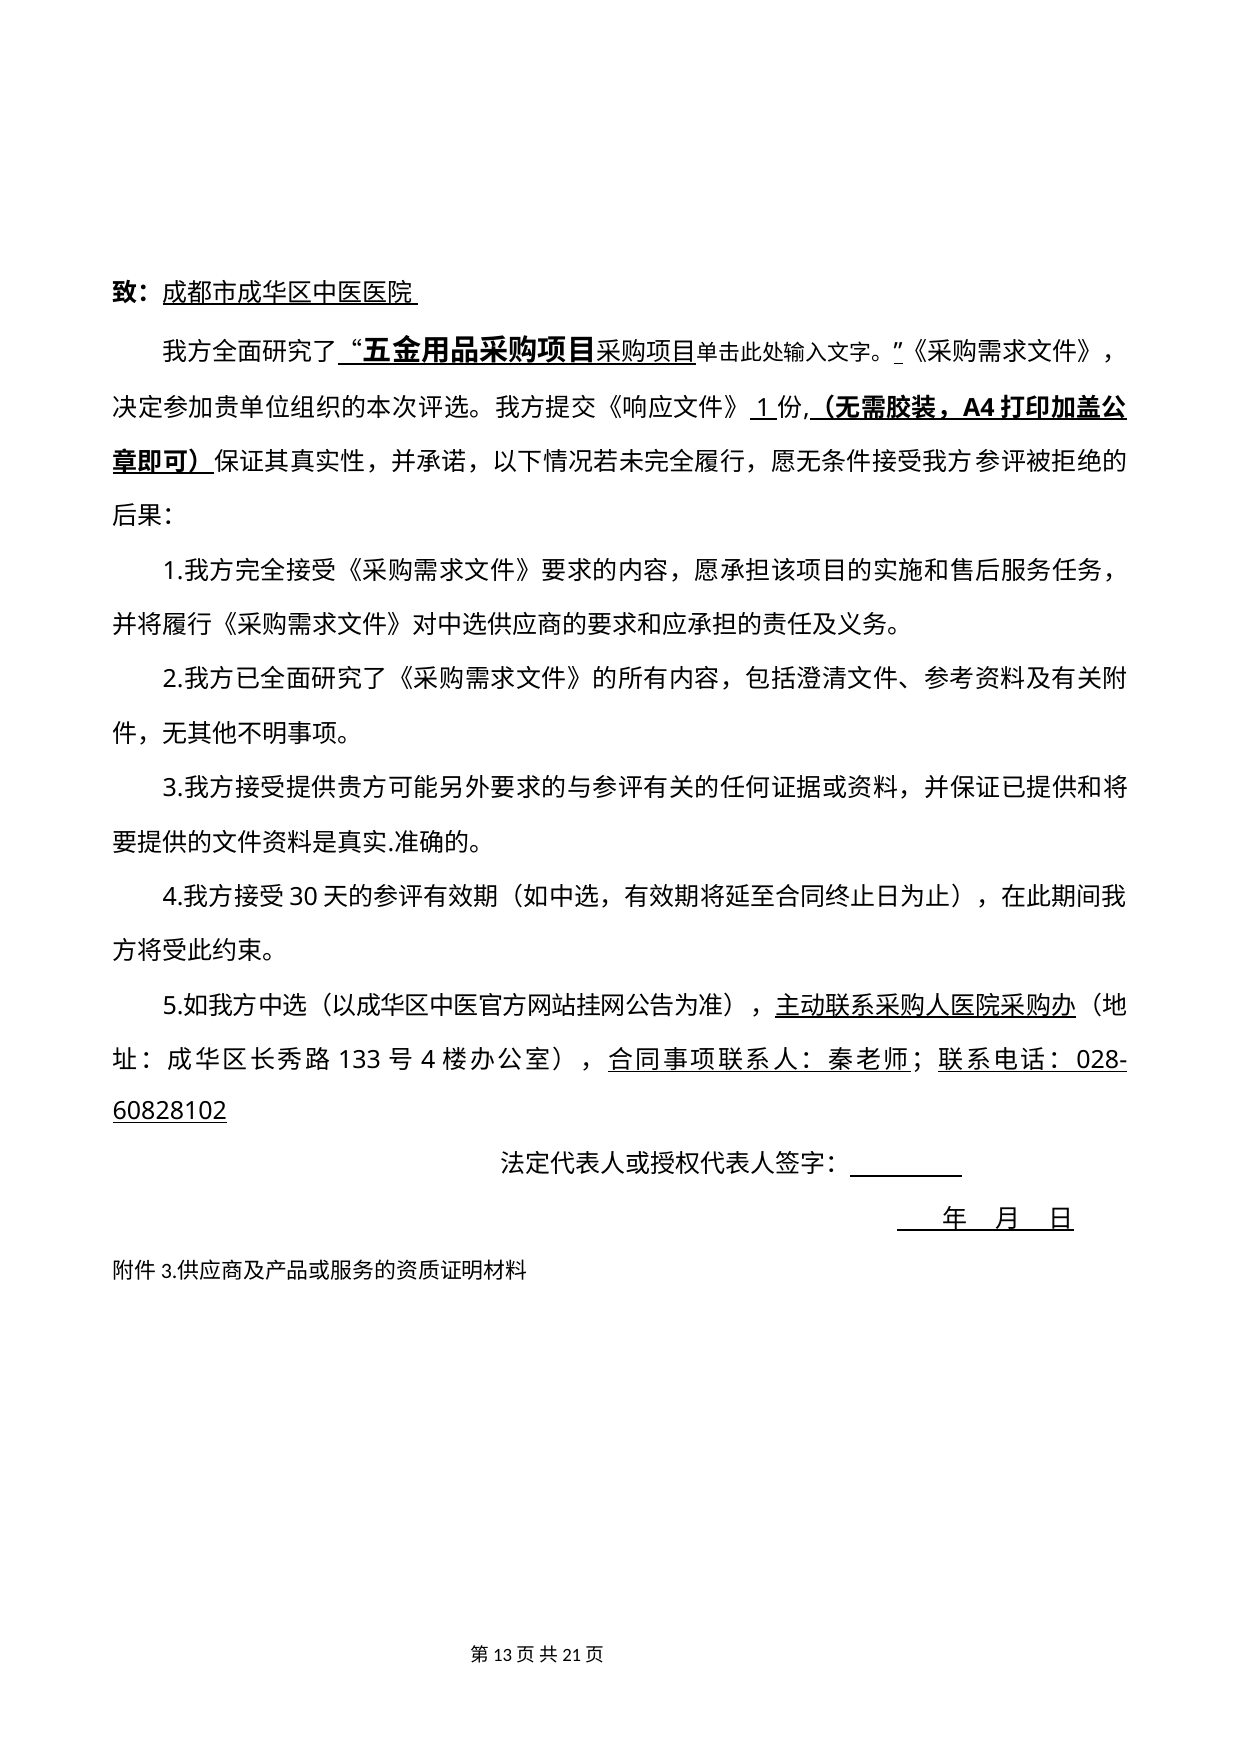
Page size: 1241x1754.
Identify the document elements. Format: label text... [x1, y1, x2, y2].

text 年 月 日 [462, 1198, 1073, 1234]
text 致：成都市成华区中医医院 [112, 272, 1128, 308]
text 5.如我方中选（以成华区中医官方网站挂网公告为准），主动联系采购人医院采购办（地址：成华区长秀路133号4楼办公室），合同事项联系人：秦老师；联系电话：028-60828102 [112, 985, 1128, 1127]
text 法定代表人或授权代表人签字： [112, 1144, 1128, 1180]
text 2.我方已全面研究了《采购需求文件》的所有内容，包括澄清文件、参考资料及有关附件，无其他不明事项。 [112, 659, 1128, 749]
text 4.我方接受30天的参评有效期（如中选，有效期将延至合同终止日为止），在此期间我方将受此约束。 [112, 876, 1128, 967]
text 1.我方完全接受《采购需求文件》要求的内容，愿承担该项目的实施和售后服务任务，并将履行《采购需求文件》对中选供应商的要求和应承担的责任及义务。 [112, 550, 1128, 641]
text 我方全面研究了“五金用品采购项目采购项目”《采购需求文件》，决定参加贵单位组织的本次评选。我方提交《响应文件》 1 份,（无需胶装，A4打印加盖公章即可）保证其真实性，并承诺，以下情况若未完全履行，愿无条件接受我方参评被拒绝的后果： [112, 327, 1128, 532]
text 3.我方接受提供贵方可能另外要求的与参评有关的任何证据或资料，并保证已提供和将要提供的文件资料是真实.准确的。 [112, 768, 1128, 858]
